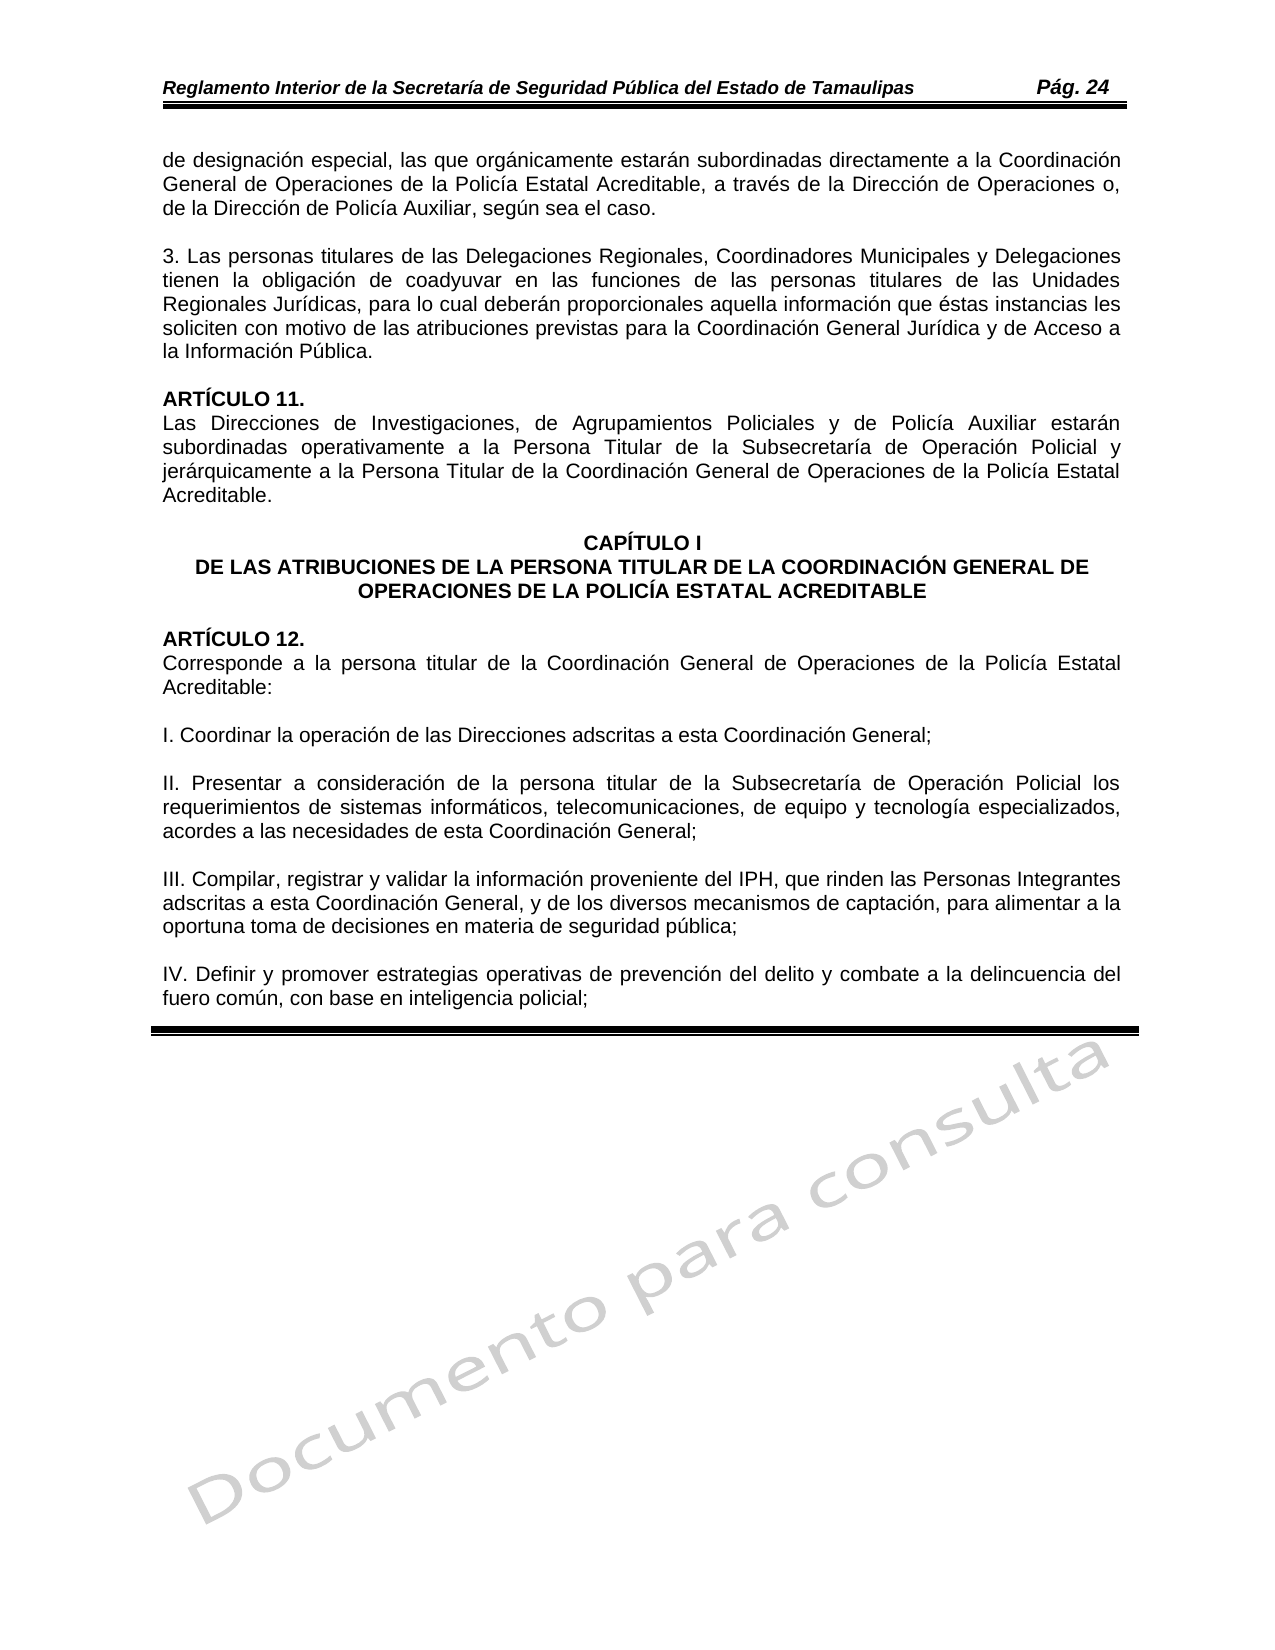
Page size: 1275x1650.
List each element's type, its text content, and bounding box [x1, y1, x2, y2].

text Las Direcciones de Investigaciones, de Agrupamientos Policiales y de Policía Auxiliar estarán subordinadas operativamente a la Persona Titular de la Subsecretaría de Operación Policial y jerárquicamente a la Persona Titular de la Coordinación General de Operaciones de la Policía Estatal Acreditable. [162, 411, 1122, 507]
text IV. Definir y promover estrategias operativas de prevención del delito y combate a la delincuencia del fuero común, con base en inteligencia policial; [162, 962, 1122, 1010]
text 2. Así mismo, en términos de los artículos 34, 35 y 36 de la Ley, para la adecuada administración, supervisión, organización y el mantenimiento del orden y la disciplina de las Personas Integrantes, contará con las unidades administrativas denominadas Delegaciones Regionales y Coordinaciones Municipales de la Policía Estatal y, Delegaciones de la Policía Auxiliar, cuyas personas titulares serán de designación especial, las que orgánicamente estarán subordinadas directamente a la Coordinación General de Operaciones de la Policía Estatal Acreditable, a través de la Dirección de Operaciones o, de la Dirección de Policía Auxiliar, según sea el caso. [162, 148, 1122, 219]
text I. Coordinar la operación de las Direcciones adscritas a esta Coordinación General; [162, 723, 1122, 747]
text OPERACIONES DE LA POLICÍA ESTATAL ACREDITABLE [162, 579, 1122, 603]
text DE LAS ATRIBUCIONES DE LA PERSONA TITULAR DE LA COORDINACIÓN GENERAL DE [162, 555, 1122, 579]
text III. Compilar, registrar y validar la información proveniente del IPH, que rinden las Personas Integrantes adscritas a esta Coordinación General, y de los diversos mecanismos de captación, para alimentar a la oportuna toma de decisiones en materia de seguridad pública; [162, 866, 1122, 938]
text II. Presentar a consideración de la persona titular de la Subsecretaría de Operación Policial los requerimientos de sistemas informáticos, telecomunicaciones, de equipo y tecnología especializados, acordes a las necesidades de esta Coordinación General; [162, 771, 1122, 842]
text Corresponde a la persona titular de la Coordinación General de Operaciones de la Policía Estatal Acreditable: [162, 651, 1122, 699]
text CAPÍTULO I [162, 531, 1122, 555]
text ARTÍCULO 11. [162, 387, 1122, 411]
text 3. Las personas titulares de las Delegaciones Regionales, Coordinadores Municipales y Delegaciones tienen la obligación de coadyuvar en las funciones de las personas titulares de las Unidades Regionales Jurídicas, para lo cual deberán proporcionales aquella información que éstas instancias les soliciten con motivo de las atribuciones previstas para la Coordinación General Jurídica y de Acceso a la Información Pública. [162, 243, 1122, 363]
text ARTÍCULO 12. [162, 627, 1122, 651]
